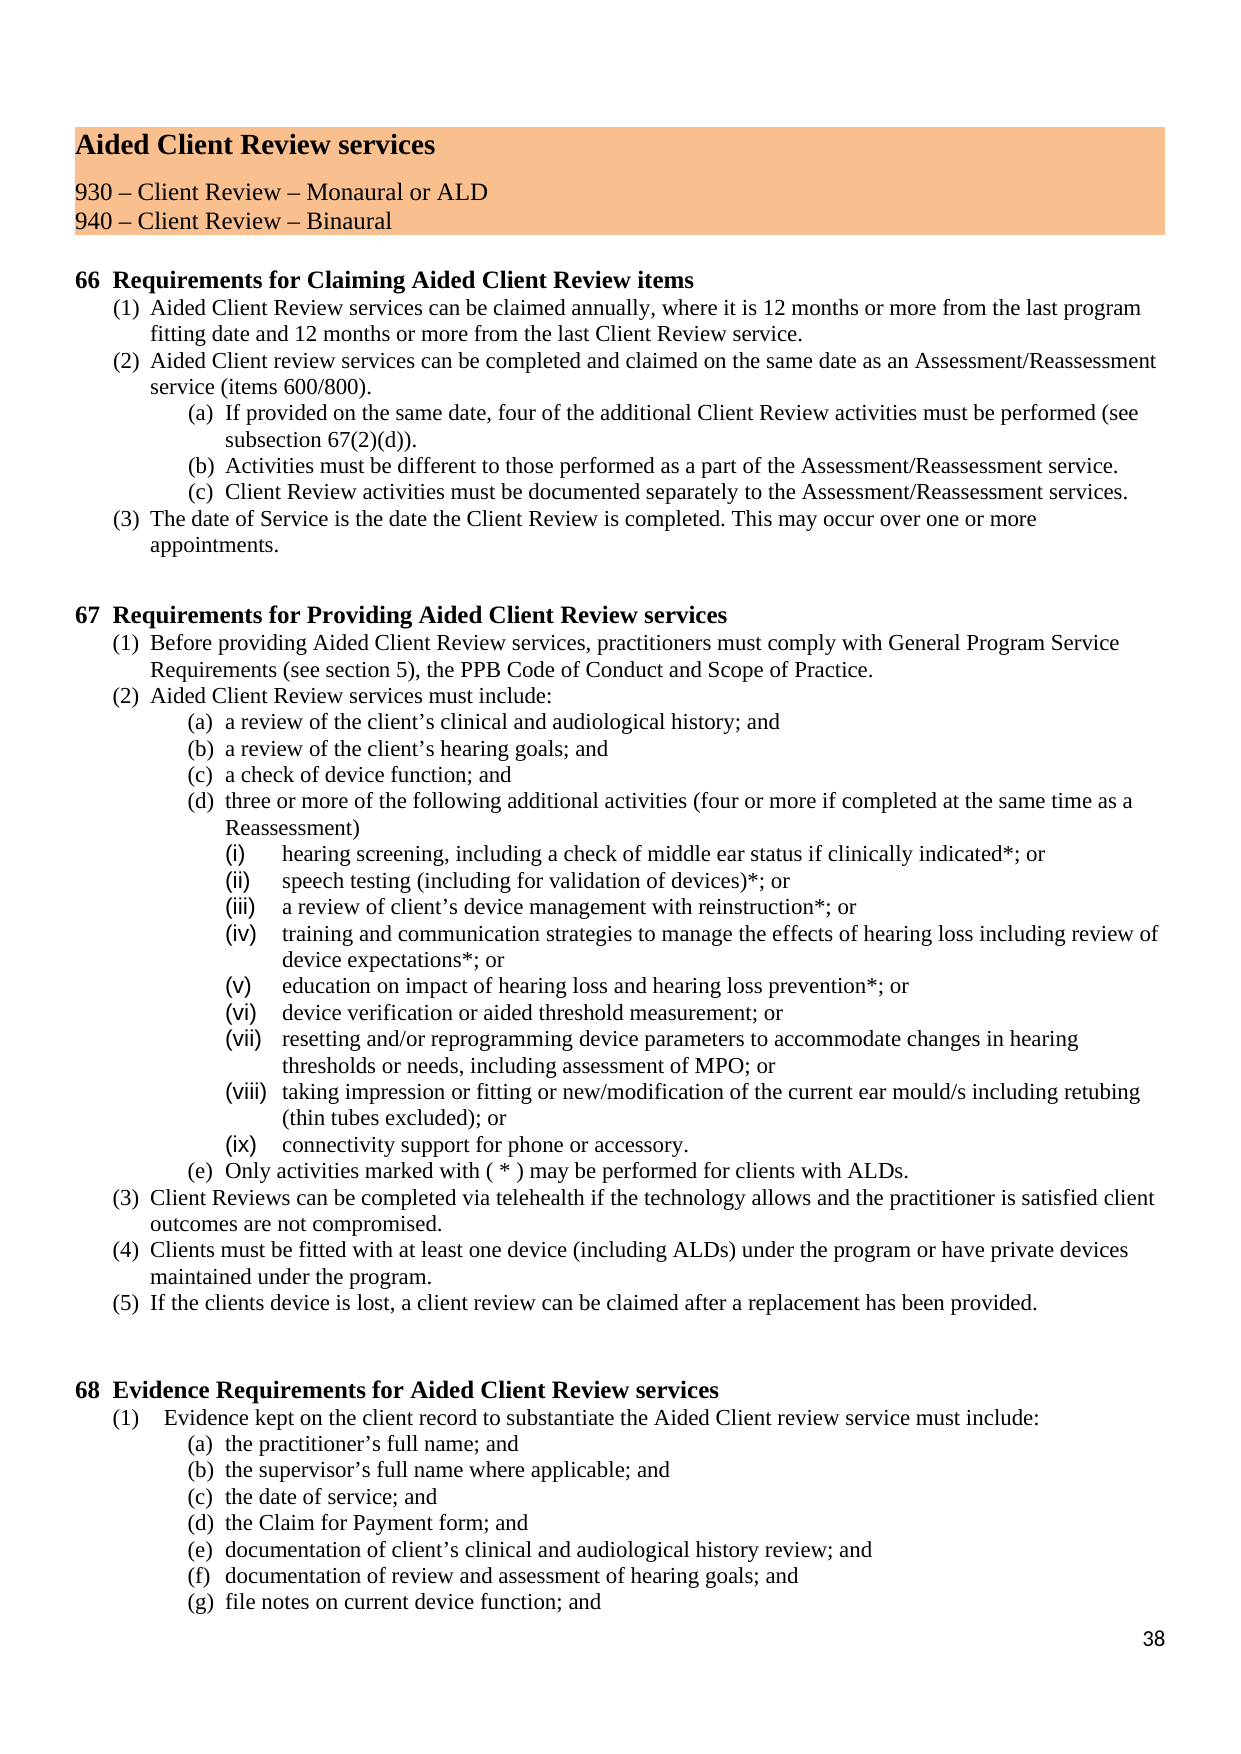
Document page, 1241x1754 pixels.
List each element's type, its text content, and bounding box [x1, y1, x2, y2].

list the date of service; and [187, 1483, 1165, 1509]
list device verification or aided threshold measurement; or [225, 999, 1165, 1025]
list connectivity support for phone or accessory. [225, 1131, 1165, 1157]
list If the clients device is lost, a client review can be claimed after a replacement has been provided. [112, 1289, 1165, 1315]
subtitle 68 Evidence Requirements for Aided Client Review services [75, 1375, 1165, 1404]
text 940 – Client Review – Binaural [75, 206, 1165, 235]
list the supervisor’s full name where applicable; and [187, 1457, 1165, 1483]
list Aided Client review services can be completed and claimed on the same date as an Assessment/Reassessment service (items 600/800). [113, 347, 1165, 399]
list three or more of the following additional activities (four or more if completed at the same time as a Reassessment) [187, 787, 1165, 840]
list a check of device function; and [187, 761, 1165, 787]
list Only activities marked with ( * ) may be performed for clients with ALDs. [187, 1157, 1165, 1184]
list documentation of review and assessment of hearing goals; and [187, 1562, 1165, 1588]
subtitle 66 Requirements for Claiming Aided Client Review items [75, 265, 1165, 294]
subtitle 67 Requirements for Providing Aided Client Review services [75, 601, 1165, 629]
text 930 – Client Review – Monaural or ALD [75, 177, 1165, 206]
subtitle Aided Client Review services [75, 127, 1165, 160]
list Client Review activities must be documented separately to the Assessment/Reassessment services. [188, 478, 1165, 505]
list the Claim for Payment form; and [187, 1509, 1165, 1536]
list speech testing (including for validation of devices)*; or [225, 867, 1165, 893]
list The date of Service is the date the Client Review is completed. This may occur over one or more appointments. [113, 505, 1165, 557]
list taking impression or fitting or new/modification of the current ear mould/s including retubing (thin tubes excluded); or [225, 1078, 1165, 1131]
list Client Reviews can be completed via telehealth if the technology allows and the practitioner is satisfied client outcomes are not compromised. [112, 1184, 1165, 1236]
list a review of the client’s clinical and audiological history; and [187, 708, 1165, 735]
list file notes on current device function; and [187, 1588, 1165, 1615]
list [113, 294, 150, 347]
list If provided on the same date, four of the additional Client Review activities must be performed (see subsection 67(2)(d)). [188, 399, 1165, 452]
list training and communication strategies to manage the effects of hearing loss including review of device expectations*; or [225, 919, 1165, 972]
list Aided Client Review services can be claimed annually, where it is 12 months or more from the last program fitting date and 12 months or more from the last Client Review service. [804, 294, 1165, 347]
list resetting and/or reprogramming device parameters to accommodate changes in hearing thresholds or needs, including assessment of MPO; or [225, 1025, 1165, 1078]
list documentation of client’s clinical and audiological history review; and [187, 1536, 1165, 1562]
list a review of the client’s hearing goals; and [187, 735, 1165, 761]
list Before providing Aided Client Review services, practitioners must comply with General Program Service Requirements (see section 5), the PPB Code of Conduct and Scope of Practice. [112, 629, 1165, 682]
list Activities must be different to those performed as a part of the Assessment/Reassessment service. [188, 452, 1165, 478]
list hearing screening, including a check of middle ear status if clinically indicated*; or [225, 840, 1165, 867]
list Evidence kept on the client record to substantiate the Aided Client review service must include: [112, 1404, 1165, 1430]
list a review of client’s device management with reinstruction*; or [225, 893, 1165, 919]
list the practitioner’s full name; and [187, 1430, 1165, 1457]
list Clients must be fitted with at least one device (including ALDs) under the program or have private devices maintained under the program. [112, 1236, 1165, 1289]
list education on impact of hearing loss and hearing loss prevention*; or [225, 972, 1165, 999]
list Aided Client Review services must include: [112, 682, 1165, 708]
